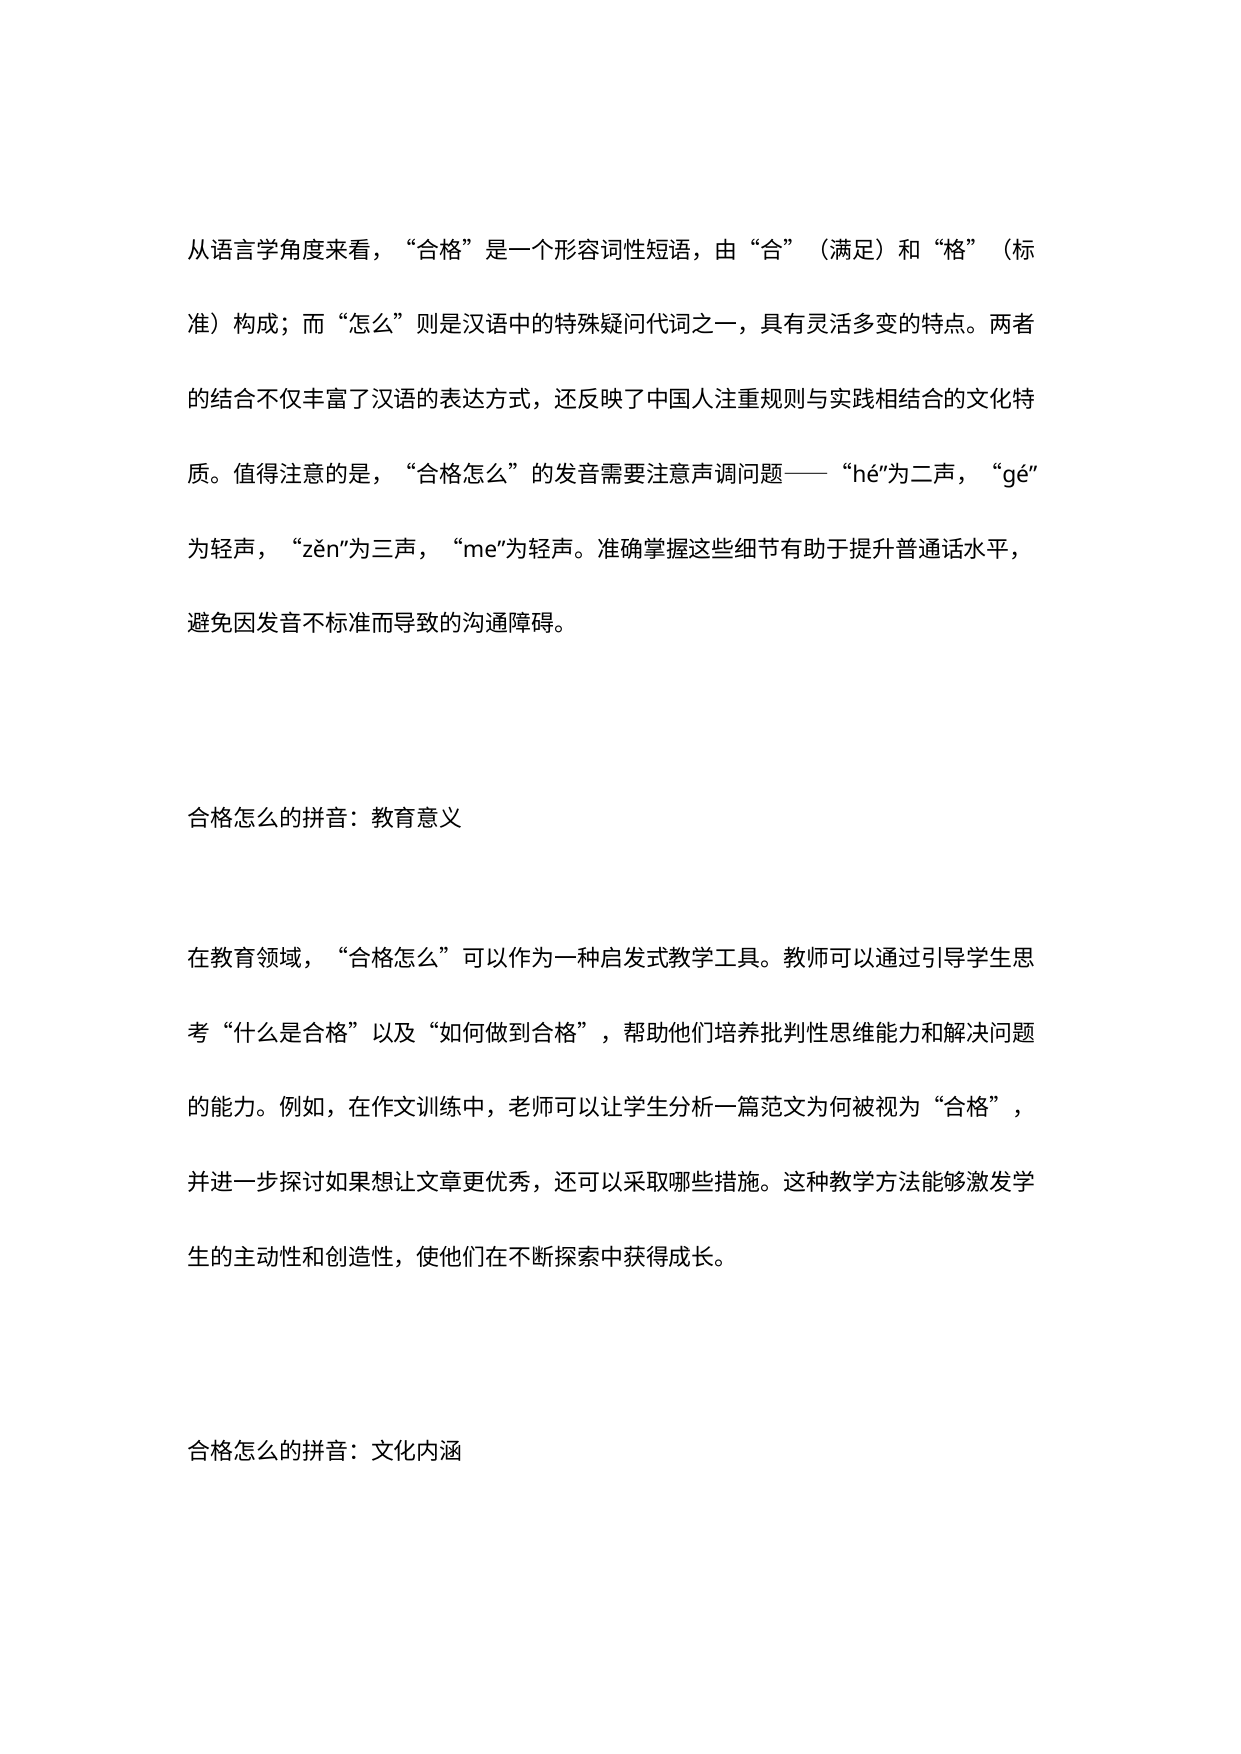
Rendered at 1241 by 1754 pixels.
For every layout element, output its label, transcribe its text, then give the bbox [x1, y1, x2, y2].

text 从语言学角度来看，“合格”是一个形容词性短语，由“合”（满足）和“格”（标准）构成；而“怎么”则是汉语中的特殊疑问代词之一，具有灵活多变的特点。两者的结合不仅丰富了汉语的表达方式，还反映了中国人注重规则与实践相结合的文化特质。值得注意的是，“合格怎么”的发音需要注意声调问题——“hé”为二声，“gé”为轻声，“zěn”为三声，“me”为轻声。准确掌握这些细节有助于提升普通话水平，避免因发音不标准而导致的沟通障碍。 [187, 216, 1053, 654]
text 合格怎么的拼音：文化内涵 [187, 1417, 1053, 1482]
text 合格怎么的拼音：教育意义 [187, 783, 1053, 848]
text 在教育领域，“合格怎么”可以作为一种启发式教学工具。教师可以通过引导学生思考“什么是合格”以及“如何做到合格”，帮助他们培养批判性思维能力和解决问题的能力。例如，在作文训练中，老师可以让学生分析一篇范文为何被视为“合格”，并进一步探讨如果想让文章更优秀，还可以采取哪些措施。这种教学方法能够激发学生的主动性和创造性，使他们在不断探索中获得成长。 [187, 924, 1053, 1288]
